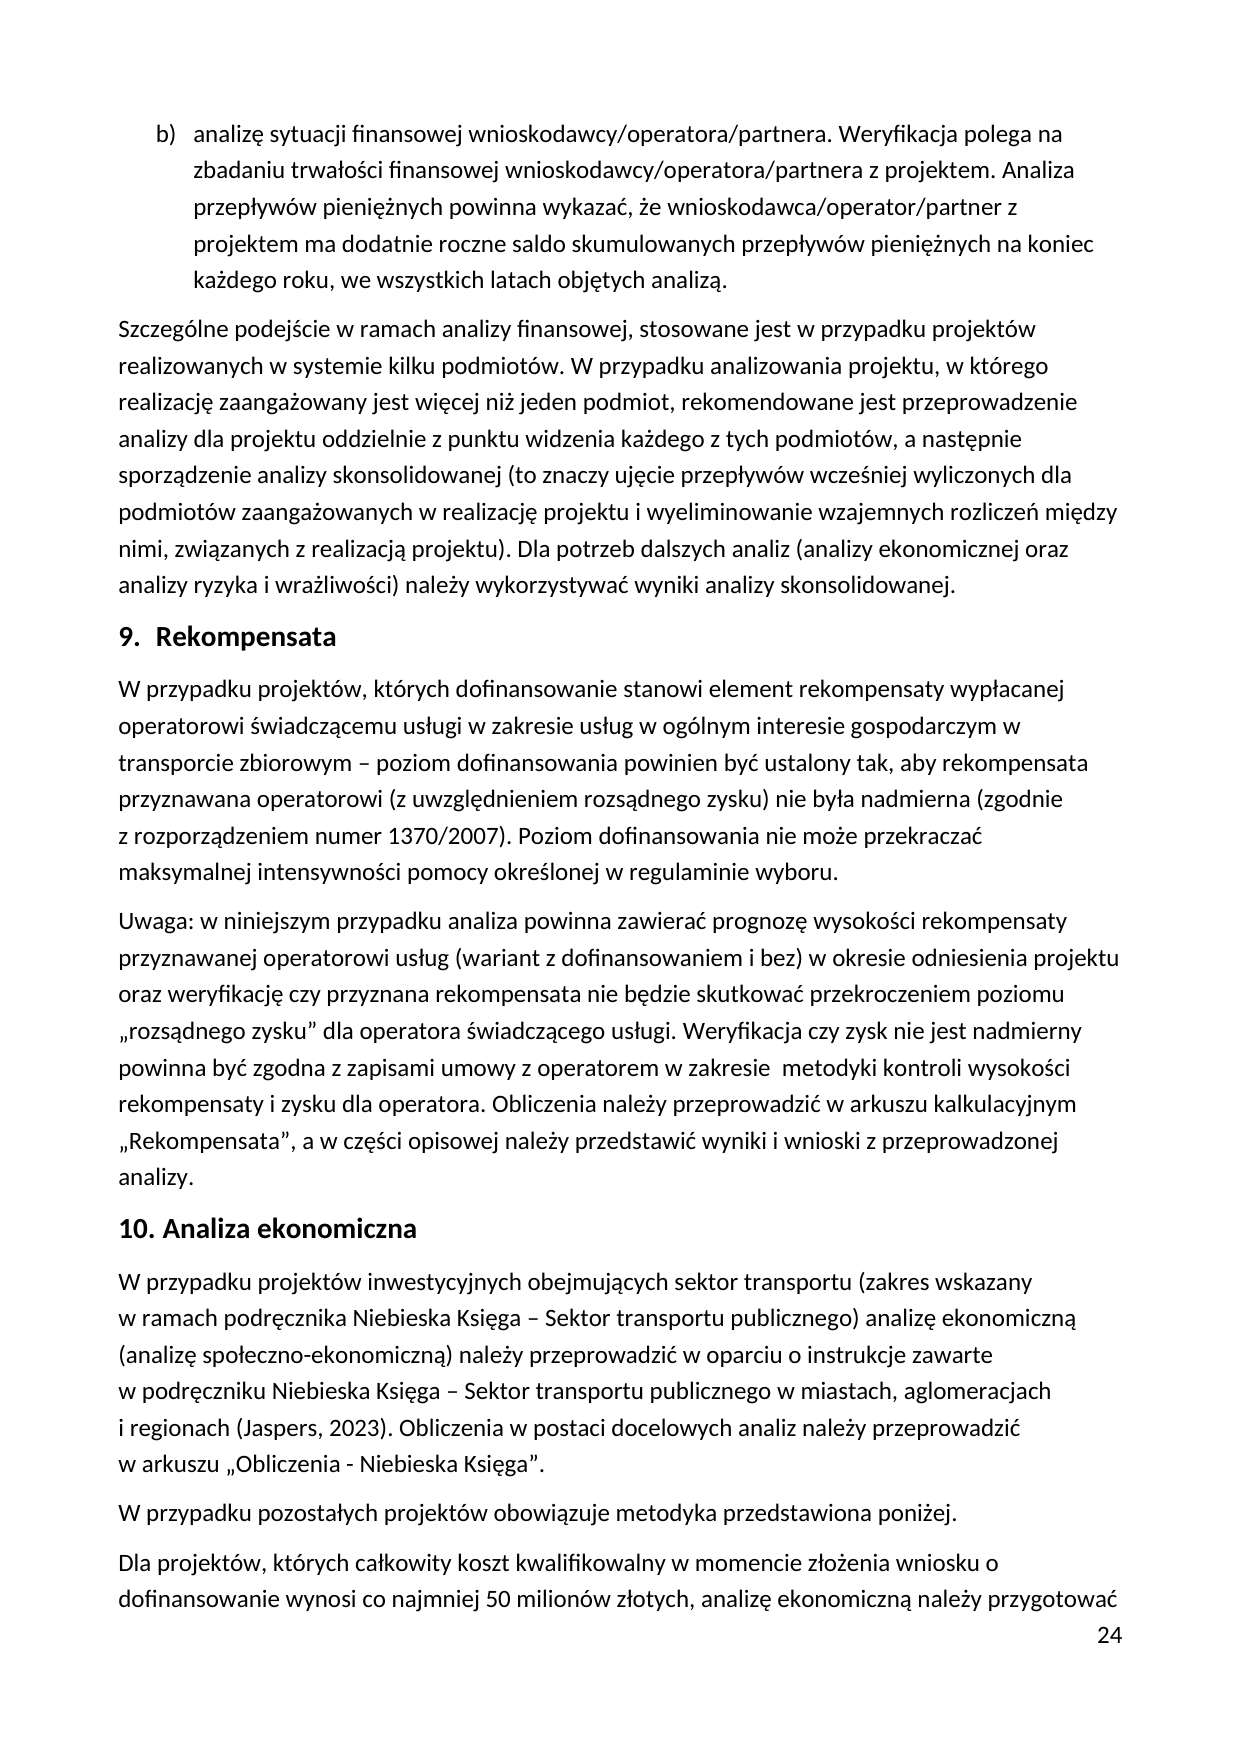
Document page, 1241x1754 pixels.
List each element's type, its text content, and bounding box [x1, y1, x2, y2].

text Uwaga: w niniejszym przypadku analiza powinna zawierać prognozę wysokości rekompensaty przyznawanej operatorowi usług (wariant z dofinansowaniem i bez) w okresie odniesienia projektu oraz weryfikację czy przyznana rekompensata nie będzie skutkować przekroczeniem poziomu „rozsądnego zysku” dla operatora świadczącego usługi. Weryfikacja czy zysk nie jest nadmierny powinna być zgodna z zapisami umowy z operatorem w zakresie metodyki kontroli wysokości rekompensaty i zysku dla operatora. Obliczenia należy przeprowadzić w arkuszu kalkulacyjnym „Rekompensata”, a w części opisowej należy przedstawić wyniki i wnioski z przeprowadzonej analizy. [118, 906, 1122, 1192]
subtitle Analiza ekonomiczna [118, 1211, 1122, 1246]
text W przypadku pozostałych projektów obowiązuje metodyka przedstawiona poniżej. [118, 1498, 1122, 1528]
list analizę sytuacji finansowej wnioskodawcy/operatora/partnera. Weryfikacja polega na zbadaniu trwałości finansowej wnioskodawcy/operatora/partnera z projektem. Analiza przepływów pieniężnych powinna wykazać, że wnioskodawca/operator/partner z projektem ma dodatnie roczne saldo skumulowanych przepływów pieniężnych na koniec każdego roku, we wszystkich latach objętych analizą. [156, 118, 1122, 295]
text W przypadku projektów, których dofinansowanie stanowi element rekompensaty wypłacanej operatorowi świadczącemu usługi w zakresie usług w ogólnym interesie gospodarczym w transporcie zbiorowym – poziom dofinansowania powinien być ustalony tak, aby rekompensata przyznawana operatorowi (z uwzględnieniem rozsądnego zysku) nie była nadmierna (zgodnie z rozporządzeniem numer 1370/2007). Poziom dofinansowania nie może przekraczać maksymalnej intensywności pomocy określonej w regulaminie wyboru. [118, 674, 1122, 887]
text Szczególne podejście w ramach analizy finansowej, stosowane jest w przypadku projektów realizowanych w systemie kilku podmiotów. W przypadku analizowania projektu, w którego realizację zaangażowany jest więcej niż jeden podmiot, rekomendowane jest przeprowadzenie analizy dla projektu oddzielnie z punktu widzenia każdego z tych podmiotów, a następnie sporządzenie analizy skonsolidowanej (to znaczy ujęcie przepływów wcześniej wyliczonych dla podmiotów zaangażowanych w realizację projektu i wyeliminowanie wzajemnych rozliczeń między nimi, związanych z realizacją projektu). Dla potrzeb dalszych analiz (analizy ekonomicznej oraz analizy ryzyka i wrażliwości) należy wykorzystywać wyniki analizy skonsolidowanej. [118, 313, 1122, 600]
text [118, 1547, 1122, 1614]
subtitle Rekompensata [118, 618, 1122, 654]
text W przypadku projektów inwestycyjnych obejmujących sektor transportu (zakres wskazany w ramach podręcznika Niebieska Księga – Sektor transportu publicznego) analizę ekonomiczną (analizę społeczno-ekonomiczną) należy przeprowadzić w oparciu o instrukcje zawarte w podręczniku Niebieska Księga – Sektor transportu publicznego w miastach, aglomeracjach i regionach (Jaspers, 2023). Obliczenia w postaci docelowych analiz należy przeprowadzić w arkuszu „Obliczenia - Niebieska Księga”. [118, 1266, 1122, 1479]
